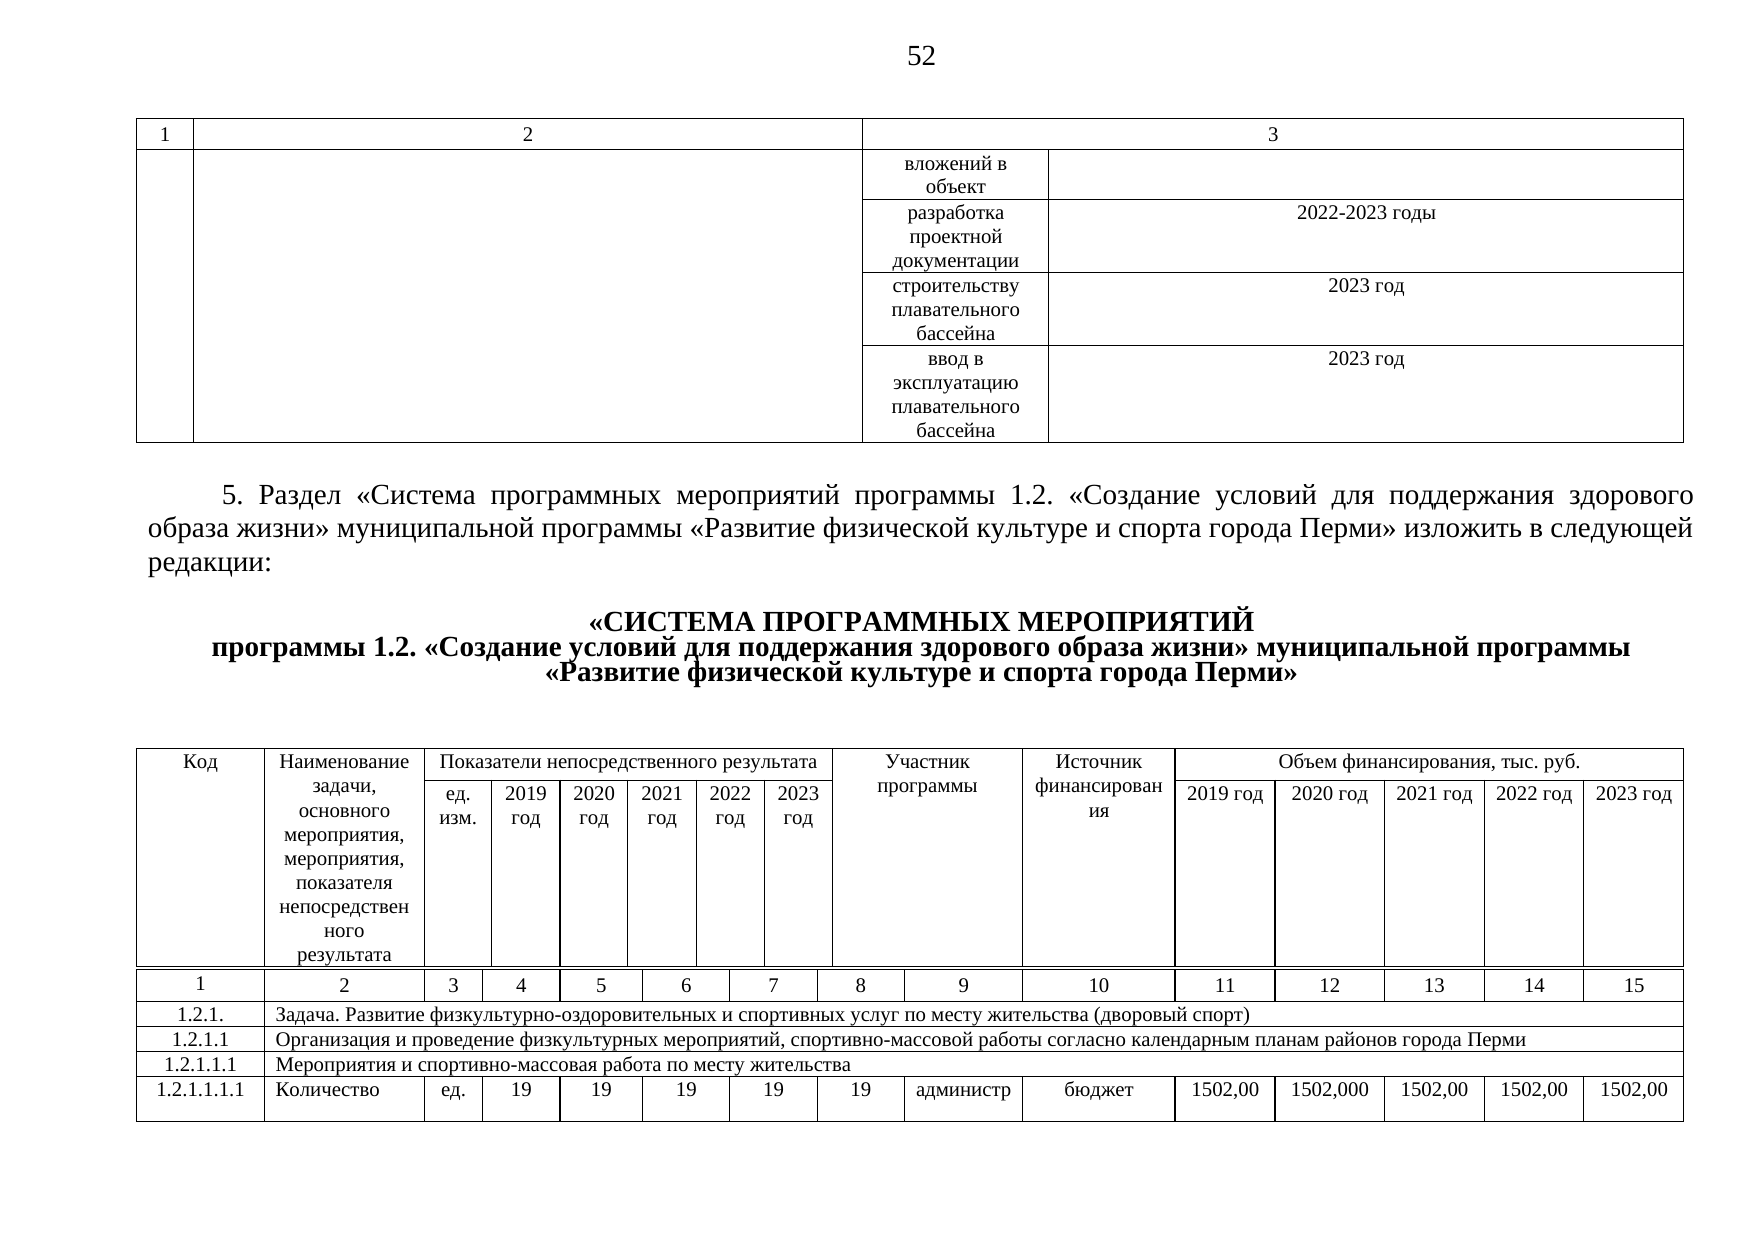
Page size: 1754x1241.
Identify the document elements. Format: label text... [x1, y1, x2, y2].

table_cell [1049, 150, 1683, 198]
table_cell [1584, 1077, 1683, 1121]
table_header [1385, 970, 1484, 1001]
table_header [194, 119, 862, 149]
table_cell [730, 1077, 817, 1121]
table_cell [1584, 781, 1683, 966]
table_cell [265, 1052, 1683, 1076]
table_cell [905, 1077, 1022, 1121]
text «СИСТЕМА ПРОГРАММНЫХ МЕРОПРИЯТИЙ [148, 611, 1695, 636]
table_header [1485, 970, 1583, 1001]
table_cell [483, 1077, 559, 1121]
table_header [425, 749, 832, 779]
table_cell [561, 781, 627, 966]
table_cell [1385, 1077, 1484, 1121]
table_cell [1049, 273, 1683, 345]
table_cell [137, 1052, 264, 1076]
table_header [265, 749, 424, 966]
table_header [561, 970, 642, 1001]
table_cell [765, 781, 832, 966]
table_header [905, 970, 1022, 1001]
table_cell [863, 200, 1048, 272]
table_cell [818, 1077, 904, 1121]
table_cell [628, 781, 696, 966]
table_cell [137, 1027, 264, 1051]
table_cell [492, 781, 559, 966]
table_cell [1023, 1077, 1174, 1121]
text программы 1.2. «Создание условий для поддержания здорового образа жизни» муниципальной программы «Развитие физической культуре и спорта города Перми» [148, 636, 1695, 686]
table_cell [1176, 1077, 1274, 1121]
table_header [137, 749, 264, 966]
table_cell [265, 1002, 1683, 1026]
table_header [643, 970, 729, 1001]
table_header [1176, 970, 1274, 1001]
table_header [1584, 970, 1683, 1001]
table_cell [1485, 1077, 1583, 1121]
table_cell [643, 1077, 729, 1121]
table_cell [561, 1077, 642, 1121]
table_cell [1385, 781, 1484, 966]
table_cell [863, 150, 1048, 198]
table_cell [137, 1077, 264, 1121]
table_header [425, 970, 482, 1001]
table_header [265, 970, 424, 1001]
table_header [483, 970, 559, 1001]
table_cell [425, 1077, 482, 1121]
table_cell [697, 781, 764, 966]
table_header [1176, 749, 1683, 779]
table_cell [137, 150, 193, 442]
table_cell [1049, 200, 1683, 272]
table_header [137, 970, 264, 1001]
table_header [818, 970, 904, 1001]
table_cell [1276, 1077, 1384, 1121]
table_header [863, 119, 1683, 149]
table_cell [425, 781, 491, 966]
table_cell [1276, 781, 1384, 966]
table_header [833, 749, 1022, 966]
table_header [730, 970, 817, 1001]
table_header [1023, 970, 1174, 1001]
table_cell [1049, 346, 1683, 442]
text 5. Раздел «Система программных мероприятий программы 1.2. «Создание условий для поддержания здорового образа жизни» муниципальной программы «Развитие физической культуре и спорта города Перми» изложить в следующей редакции: [148, 477, 1695, 577]
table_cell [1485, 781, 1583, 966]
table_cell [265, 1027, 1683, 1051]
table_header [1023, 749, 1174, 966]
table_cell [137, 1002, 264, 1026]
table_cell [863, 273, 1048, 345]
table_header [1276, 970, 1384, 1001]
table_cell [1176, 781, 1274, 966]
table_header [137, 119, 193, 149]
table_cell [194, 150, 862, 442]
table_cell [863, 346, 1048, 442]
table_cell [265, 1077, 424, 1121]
